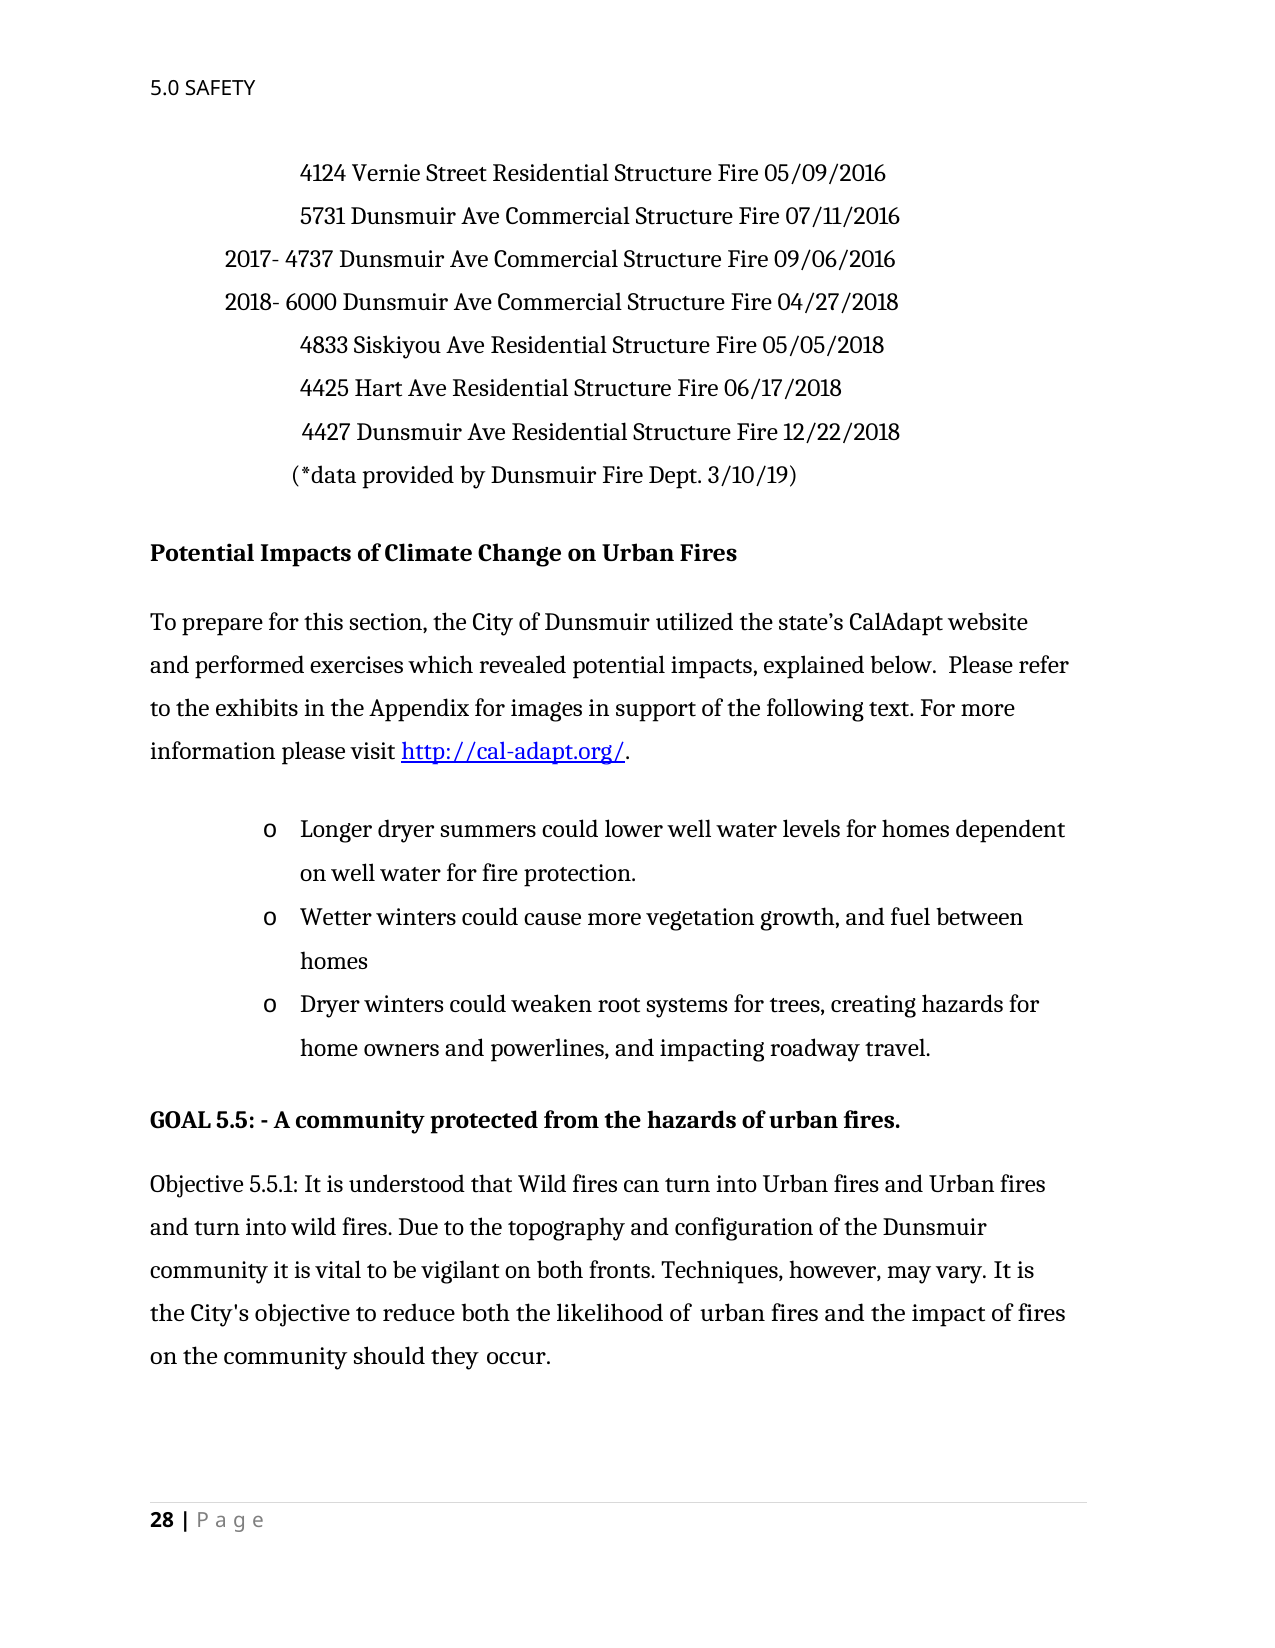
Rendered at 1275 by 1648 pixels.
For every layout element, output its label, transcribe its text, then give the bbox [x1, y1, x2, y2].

text 4833 Siskiyou Ave Residential Structure Fire 05/05/2018 [225, 331, 1071, 360]
text Objective 5.5.1: It is understood that Wild fires can turn into Urban fires and Urban fires and turn into wild fires. Due to the topography and configuration of the Dunsmuir community it is vital to be vigilant on both fronts. Techniques, however, may vary. It is the City's objective to reduce both the likelihood of urban fires and the impact of fires on the community should they occur. [150, 1170, 1070, 1371]
text 4124 Vernie Street Residential Structure Fire 05/09/2016 [225, 159, 1071, 187]
text Potential Impacts of Climate Change on Urban Fires [150, 538, 1071, 567]
text 2017- 4737 Dunsmuir Ave Commercial Structure Fire 09/06/2016 [225, 245, 1071, 274]
text 4427 Dunsmuir Ave Residential Structure Fire 12/22/2018 [225, 417, 1071, 446]
text (*data provided by Dunsmuir Fire Dept. 3/10/19) [225, 461, 1071, 489]
text 2018- 6000 Dunsmuir Ave Commercial Structure Fire 04/27/2018 [225, 288, 1071, 317]
text 4425 Hart Ave Residential Structure Fire 06/17/2018 [225, 374, 1071, 403]
text GOAL 5.5: - A community protected from the hazards of urban fires. [150, 1106, 1087, 1135]
list Dryer winters could weaken root systems for trees, creating hazards for home owners and powerlines, and impacting roadway travel. [262, 990, 1071, 1063]
text 5731 Dunsmuir Ave Commercial Structure Fire 07/11/2016 [225, 202, 1071, 231]
list Longer dryer summers could lower well water levels for homes dependent on well water for fire protection. [262, 815, 1071, 888]
list Wetter winters could cause more vegetation growth, and fuel between homes [262, 902, 1071, 976]
text To prepare for this section, the City of Dunsmuir utilized the state’s CalAdapt website and performed exercises which revealed potential impacts, explained below. Please refer to the exhibits in the Appendix for images in support of the following text. For more information please visit http://cal-adapt.org/. [150, 608, 1071, 766]
